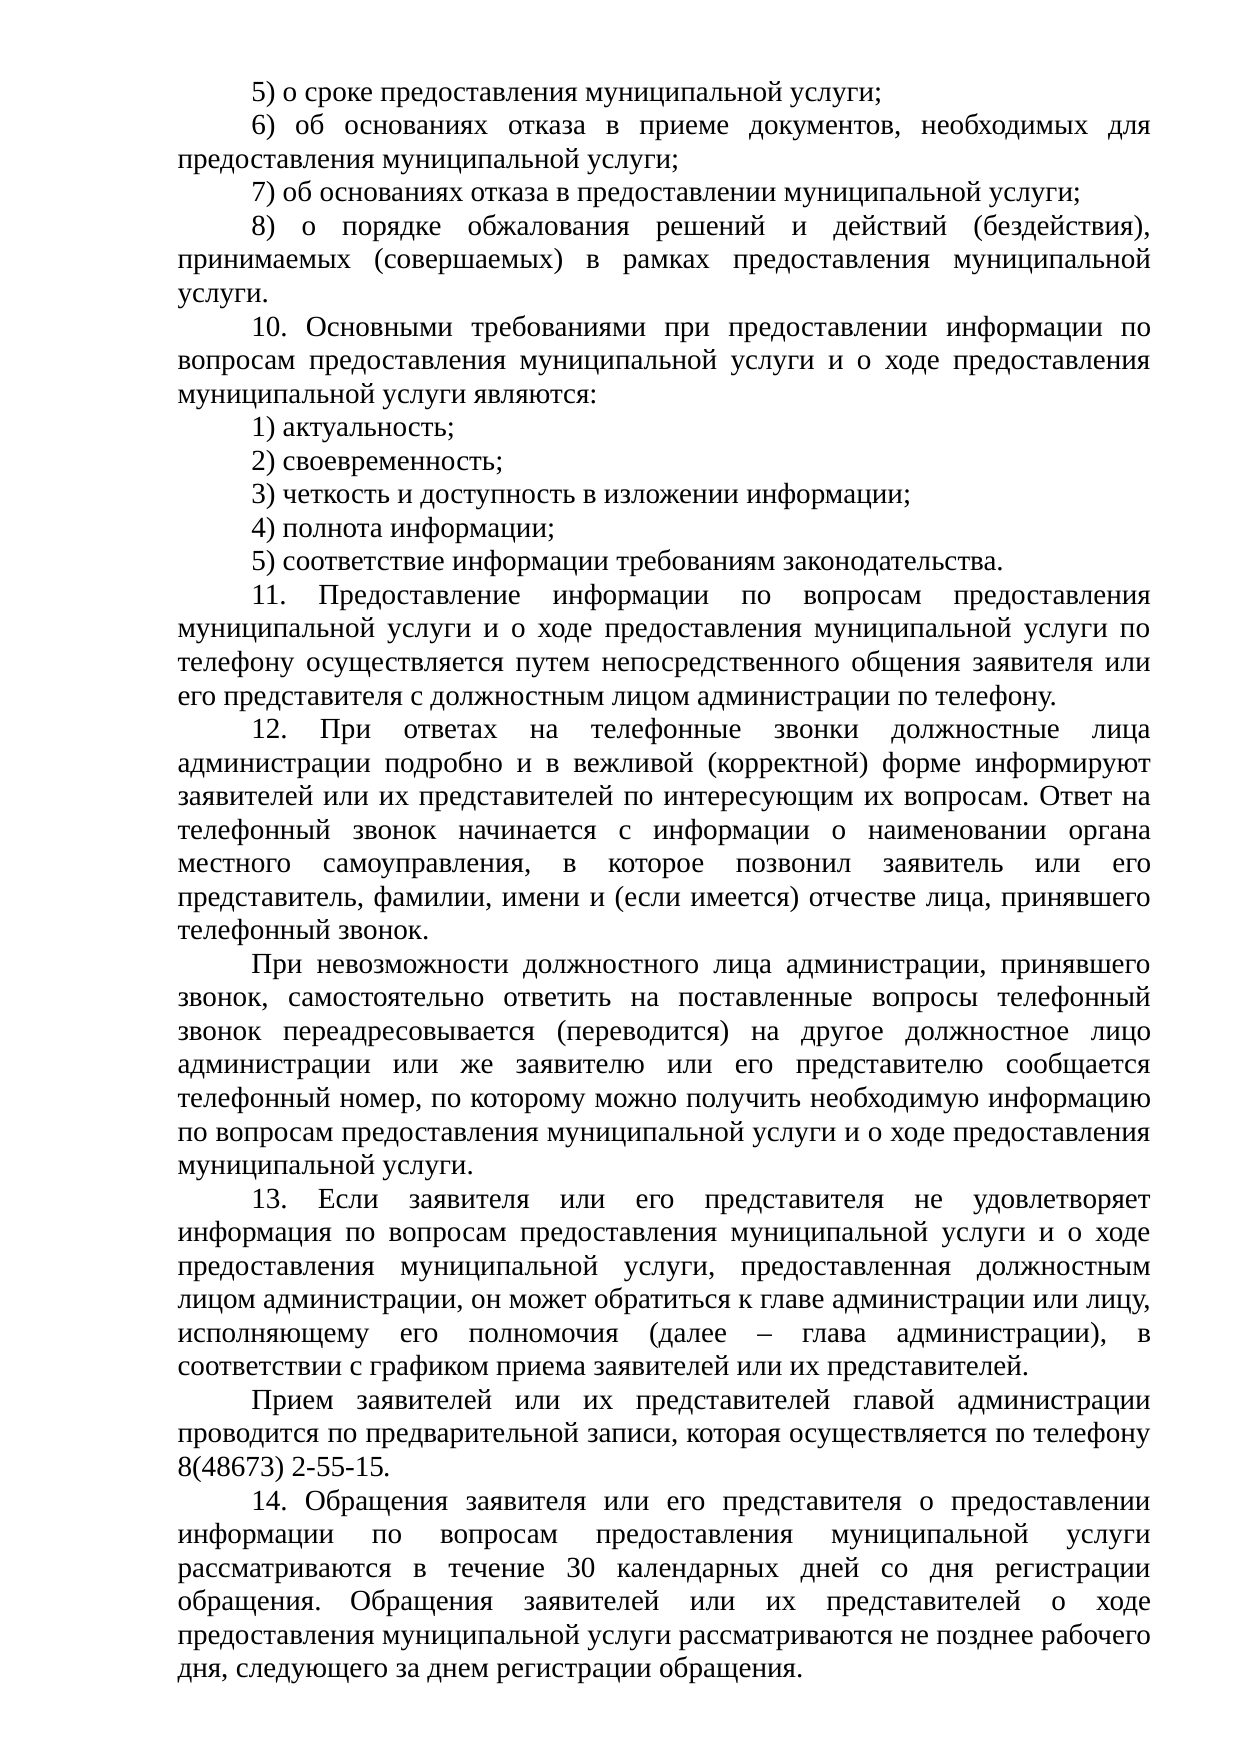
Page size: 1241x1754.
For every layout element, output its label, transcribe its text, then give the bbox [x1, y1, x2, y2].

text 14. Обращения заявителя или его представителя о предоставлении информации по вопросам предоставления муниципальной услуги рассматриваются в течение 30 календарных дней со дня регистрации обращения. Обращения заявителей или их представителей о ходе предоставления муниципальной услуги рассматриваются не позднее рабочего дня, следующего за днем регистрации обращения. [177, 1483, 1152, 1684]
text 3) четкость и доступность в изложении информации; [177, 476, 1152, 510]
text 5) соответствие информации требованиям законодательства. [177, 543, 1152, 577]
text 8) о порядке обжалования решений и действий (бездействия), принимаемых (совершаемых) в рамках предоставления муниципальной услуги. [177, 208, 1152, 309]
text 11. Предоставление информации по вопросам предоставления муниципальной услуги и о ходе предоставления муниципальной услуги по телефону осуществляется путем непосредственного общения заявителя или его представителя с должностным лицом администрации по телефону. [177, 577, 1152, 711]
text 6) об основаниях отказа в приеме документов, необходимых для предоставления муниципальной услуги; [177, 107, 1152, 174]
text 13. Если заявителя или его представителя не удовлетворяет информация по вопросам предоставления муниципальной услуги и о ходе предоставления муниципальной услуги, предоставленная должностным лицом администрации, он может обратиться к главе администрации или лицу, исполняющему его полномочия (далее – глава администрации), в соответствии с графиком приема заявителей или их представителей. [177, 1181, 1152, 1382]
text 12. При ответах на телефонные звонки должностные лица администрации подробно и в вежливой (корректной) форме информируют заявителей или их представителей по интересующим их вопросам. Ответ на телефонный звонок начинается с информации о наименовании органа местного самоуправления, в которое позвонил заявитель или его представитель, фамилии, имени и (если имеется) отчестве лица, принявшего телефонный звонок. [177, 711, 1152, 946]
text 2) своевременность; [177, 443, 1152, 476]
text 1) актуальность; [177, 409, 1152, 443]
text При невозможности должностного лица администрации, принявшего звонок, самостоятельно ответить на поставленные вопросы телефонный звонок переадресовывается (переводится) на другое должностное лицо администрации или же заявителю или его представителю сообщается телефонный номер, по которому можно получить необходимую информацию по вопросам предоставления муниципальной услуги и о ходе предоставления муниципальной услуги. [177, 946, 1152, 1181]
text Прием заявителей или их представителей главой администрации проводится по предварительной записи, которая осуществляется по телефону 8(48673) 2-55-15. [177, 1382, 1152, 1483]
text 4) полнота информации; [177, 510, 1152, 543]
text 10. Основными требованиями при предоставлении информации по вопросам предоставления муниципальной услуги и о ходе предоставления муниципальной услуги являются: [177, 309, 1152, 409]
text 5) о сроке предоставления муниципальной услуги; [177, 74, 1152, 107]
text 7) об основаниях отказа в предоставлении муниципальной услуги; [177, 174, 1152, 208]
